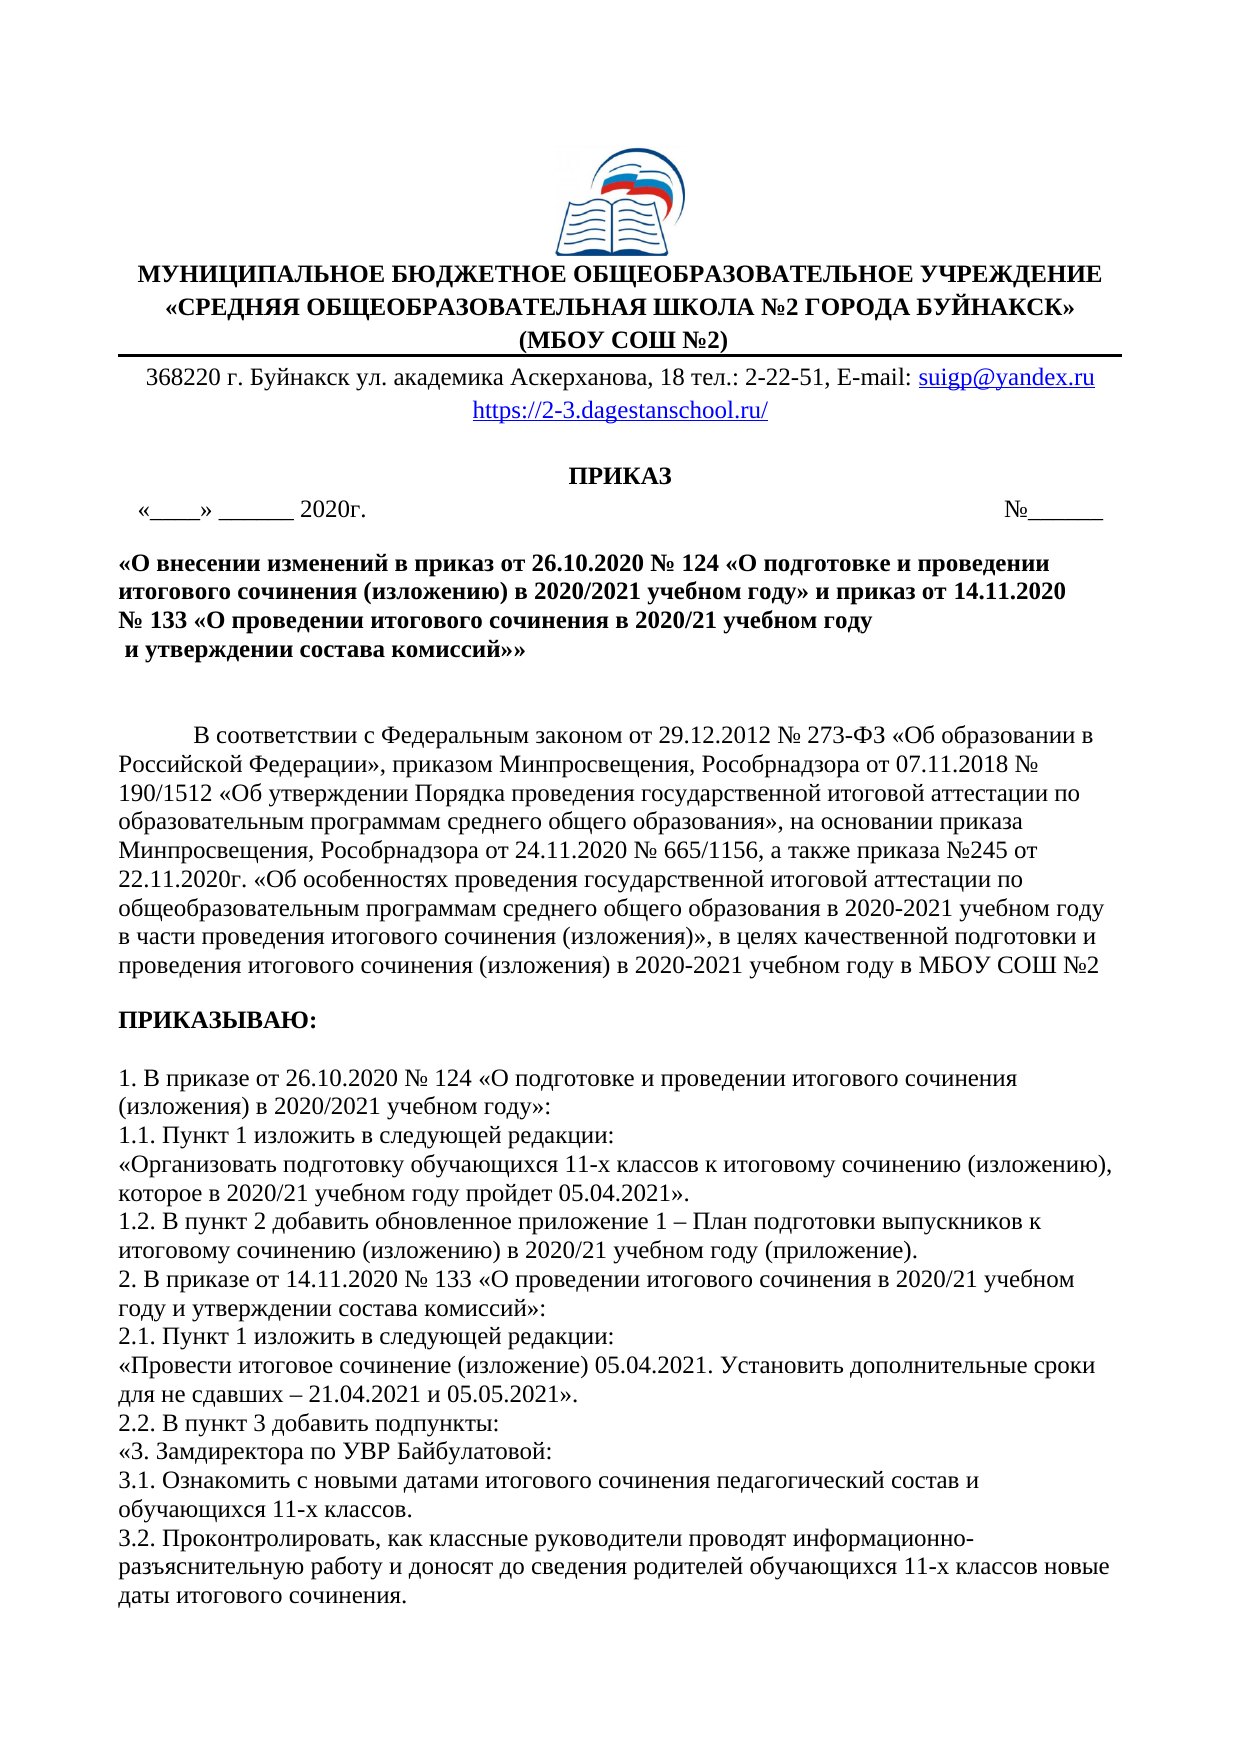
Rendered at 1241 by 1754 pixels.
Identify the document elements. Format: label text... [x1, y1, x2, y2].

text (МБОУ СОШ №2) [118, 326, 1122, 354]
text 3.1. Ознакомить с новыми датами итогового сочинения педагогический состав и обучающихся 11-х классов. [118, 1465, 1122, 1523]
text «____» ______ 2020г. №______ [118, 494, 1122, 522]
text «СРЕДНЯЯ ОБЩЕОБРАЗОВАТЕЛЬНАЯ ШКОЛА №2 ГОРОДА БУЙНАКСК» [118, 292, 1122, 321]
text ПРИКАЗ [118, 461, 1122, 489]
text МУНИЦИПАЛЬНОЕ БЮДЖЕТНОЕ ОБЩЕОБРАЗОВАТЕЛЬНОЕ УЧРЕЖДЕНИЕ [118, 259, 1122, 288]
text В соответствии с Федеральным законом от 29.12.2012 № 273-ФЗ «Об образовании в Российской Федерации», приказом Минпросвещения, Рособрнадзора от 07.11.2018 № 190/1512 «Об утверждении Порядка проведения государственной итоговой аттестации по образовательным программам среднего общего образования», на основании приказа Минпросвещения, Рособрнадзора от 24.11.2020 № 665/1156, а также приказа №245 от 22.11.2020г. «Об особенностях проведения государственной итоговой аттестации по общеобразовательным программам среднего общего образования в 2020-2021 учебном году в части проведения итогового сочинения (изложения)», в целях качественной подготовки и проведения итогового сочинения (изложения) в 2020-2021 учебном году в МБОУ СОШ №2 [118, 720, 1122, 979]
text «О внесении изменений в приказ от 26.10.2020 № 124 «О подготовке и проведении итогового сочинения (изложению) в 2020/2021 учебном году» и приказ от 14.11.2020 № 133 «О проведении итогового сочинения в 2020/21 учебном году и утверждении состава комиссий»» [118, 548, 1122, 663]
text «3. Замдиректора по УВР Байбулатовой: [118, 1436, 1122, 1465]
text 1.2. В пункт 2 добавить обновленное приложение 1 – План подготовки выпускников к итоговому сочинению (изложению) в 2020/21 учебном году (приложение). [118, 1206, 1122, 1264]
text ПРИКАЗЫВАЮ: [118, 1005, 1122, 1034]
text 2.2. В пункт 3 добавить подпункты: [118, 1408, 1122, 1436]
text 1. В приказе от 26.10.2020 № 124 «О подготовке и проведении итогового сочинения (изложения) в 2020/2021 учебном году»: [118, 1063, 1122, 1120]
text https://2-3.dagestanschool.ru/ [103, 395, 1137, 423]
text 2.1. Пункт 1 изложить в следующей редакции: [118, 1321, 1122, 1350]
text 368220 г. Буйнакск ул. академика Аскерханова, 18 тел.: 2-22-51, E-mail: suigp@yandex.ru [103, 362, 1137, 390]
text 2. В приказе от 14.11.2020 № 133 «О проведении итогового сочинения в 2020/21 учебном году и утверждении состава комиссий»: [118, 1264, 1122, 1321]
text 1.1. Пункт 1 изложить в следующей редакции: [118, 1120, 1122, 1149]
text «Организовать подготовку обучающихся 11-х классов к итоговому сочинению (изложению), которое в 2020/21 учебном году пройдет 05.04.2021». [118, 1149, 1122, 1206]
text 3.2. Проконтролировать, как классные руководители проводят информационно-разъяснительную работу и доносят до сведения родителей обучающихся 11-х классов новые даты итогового сочинения. [118, 1523, 1122, 1609]
text «Провести итоговое сочинение (изложение) 05.04.2021. Установить дополнительные сроки для не сдавших – 21.04.2021 и 05.05.2021». [118, 1350, 1122, 1408]
picture [555, 146, 686, 256]
